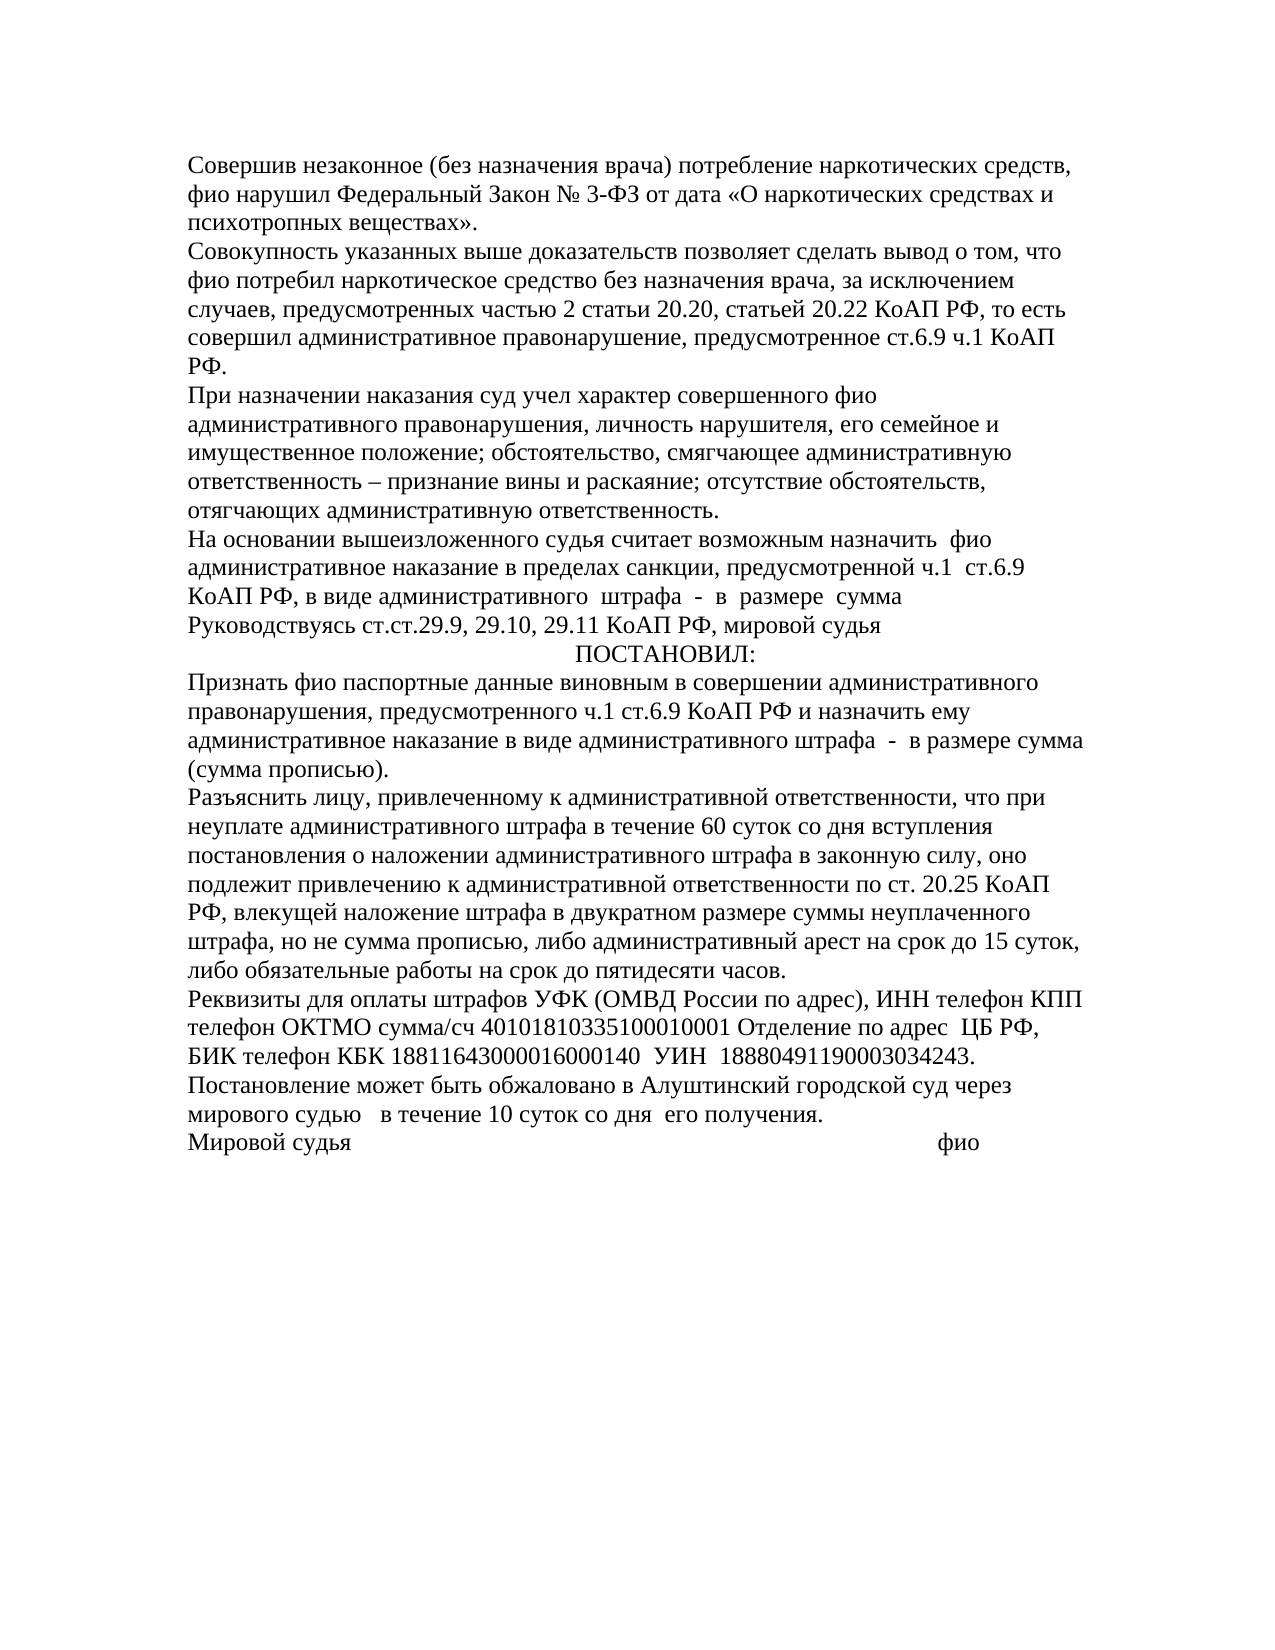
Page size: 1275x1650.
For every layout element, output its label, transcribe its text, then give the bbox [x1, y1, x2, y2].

text При назначении наказания суд учел характер совершенного фио административного правонарушения, личность нарушителя, его семейное и имущественное положение; обстоятельство, смягчающее административную ответственность – признание вины и раскаяние; отсутствие обстоятельств, отягчающих административную ответственность. [187, 380, 1087, 524]
text Разъяснить лицу, привлеченному к административной ответственности, что при неуплате административного штрафа в течение 60 суток со дня вступления постановления о наложении административного штрафа в законную силу, оно подлежит привлечению к административной ответственности по ст. 20.25 КоАП РФ, влекущей наложение штрафа в двукратном размере суммы неуплаченного штрафа, но не сумма прописью, либо административный арест на срок до 15 суток, либо обязательные работы на срок до пятидесяти часов. [187, 782, 1087, 984]
text Признать фио паспортные данные виновным в совершении административного правонарушения, предусмотренного ч.1 ст.6.9 КоАП РФ и назначить ему административное наказание в виде административного штрафа - в размере сумма (сумма прописью). [187, 667, 1087, 782]
text Постановление может быть обжаловано в Алуштинский городской суд через мирового судью в течение 10 суток со дня его получения. [187, 1070, 1087, 1127]
text Руководствуясь ст.ст.29.9, 29.10, 29.11 КоАП РФ, мировой судья [187, 610, 1087, 639]
text На основании вышеизложенного судья считает возможным назначить фио административное наказание в пределах санкции, предусмотренной ч.1 ст.6.9 КоАП РФ, в виде административного штрафа - в размере сумма [187, 524, 1087, 610]
text ПОСТАНОВИЛ: [187, 639, 1087, 667]
text Совокупность указанных выше доказательств позволяет сделать вывод о том, что фио потребил наркотическое средство без назначения врача, за исключением случаев, предусмотренных частью 2 статьи 20.20, статьей 20.22 КоАП РФ, то есть совершил административное правонарушение, предусмотренное ст.6.9 ч.1 КоАП РФ. [187, 236, 1087, 380]
text Мировой судья фио [187, 1127, 1087, 1156]
text Реквизиты для оплаты штрафов УФК (ОМВД России по адрес), ИНН телефон КПП телефон ОКТМО сумма/сч 40101810335100010001 Отделение по адрес ЦБ РФ, БИК телефон КБК 18811643000016000140 УИН 18880491190003034243. [187, 984, 1087, 1070]
text Совершив незаконное (без назначения врача) потребление наркотических средств, фио нарушил Федеральный Закон № 3-ФЗ от дата «О наркотических средствах и психотропных веществах». [187, 150, 1087, 236]
